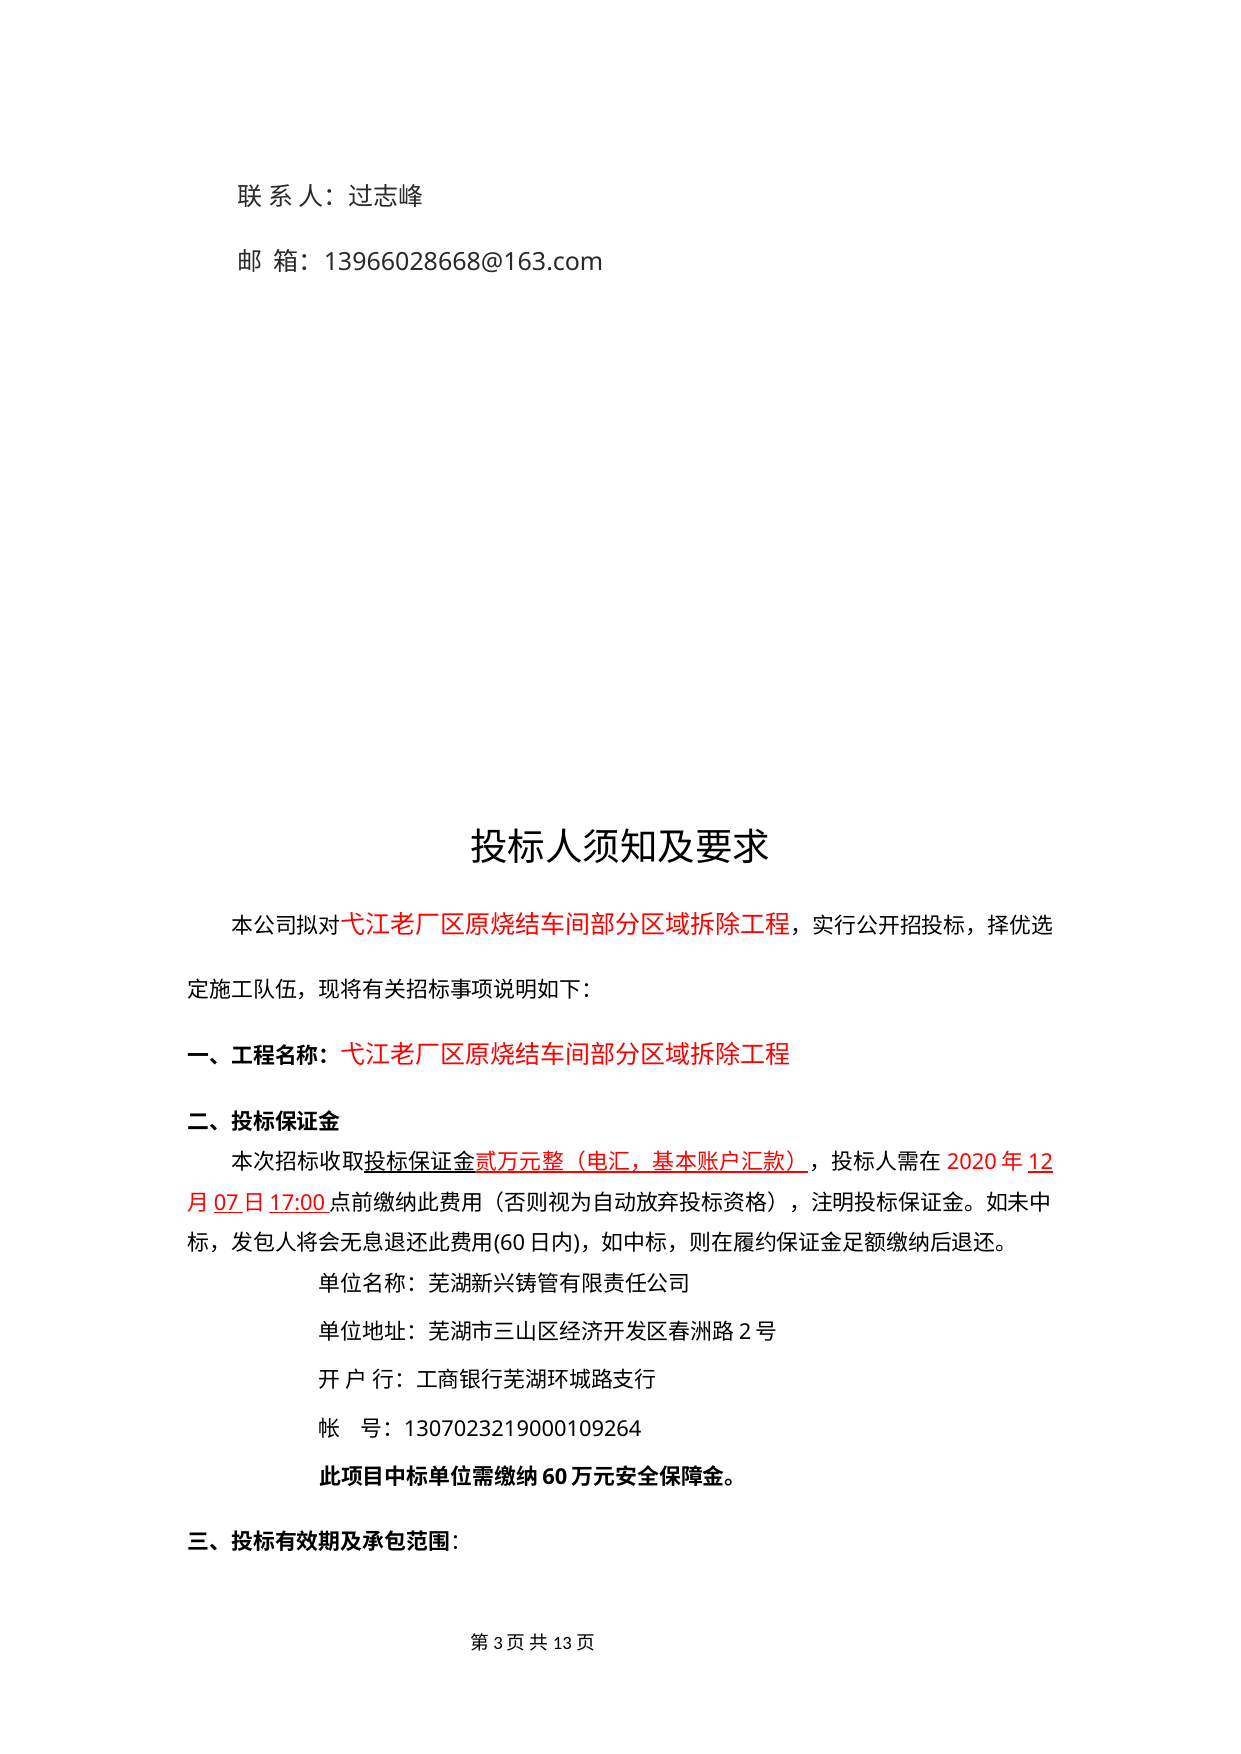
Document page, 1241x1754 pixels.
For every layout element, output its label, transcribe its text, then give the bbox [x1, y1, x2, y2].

text 本公司拟对弋江老厂区原烧结车间部分区域拆除工程，实行公开招投标，择优选定施工队伍，现将有关招标事项说明如下： [187, 891, 1053, 1004]
text 三、投标有效期及承包范围： [187, 1523, 1053, 1556]
text 开 户 行：工商银行芜湖环城路支行 [187, 1362, 1053, 1394]
text 联 系 人：过志峰 [187, 162, 1053, 227]
text 一、工程名称：弋江老厂区原烧结车间部分区域拆除工程 [187, 1020, 1053, 1085]
text 二、投标保证金 [187, 1103, 1053, 1136]
text 本次招标收取投标保证金贰万元整（电汇，基本账户汇款），投标人需在2020年12月07日17:00点前缴纳此费用（否则视为自动放弃投标资格），注明投标保证金。如未中标，发包人将会无息退还此费用(60日内)，如中标，则在履约保证金足额缴纳后退还。 [187, 1144, 1053, 1257]
text 单位名称：芜湖新兴铸管有限责任公司 [187, 1265, 1053, 1298]
text 投标人须知及要求 [187, 812, 1053, 877]
text 邮 箱：13966028668@163.com [187, 227, 1053, 292]
text 单位地址：芜湖市三山区经济开发区春洲路2号 [187, 1314, 1053, 1346]
text 此项目中标单位需缴纳60万元安全保障金。 [187, 1459, 1053, 1491]
text 帐 号：1307023219000109264 [187, 1410, 1053, 1443]
